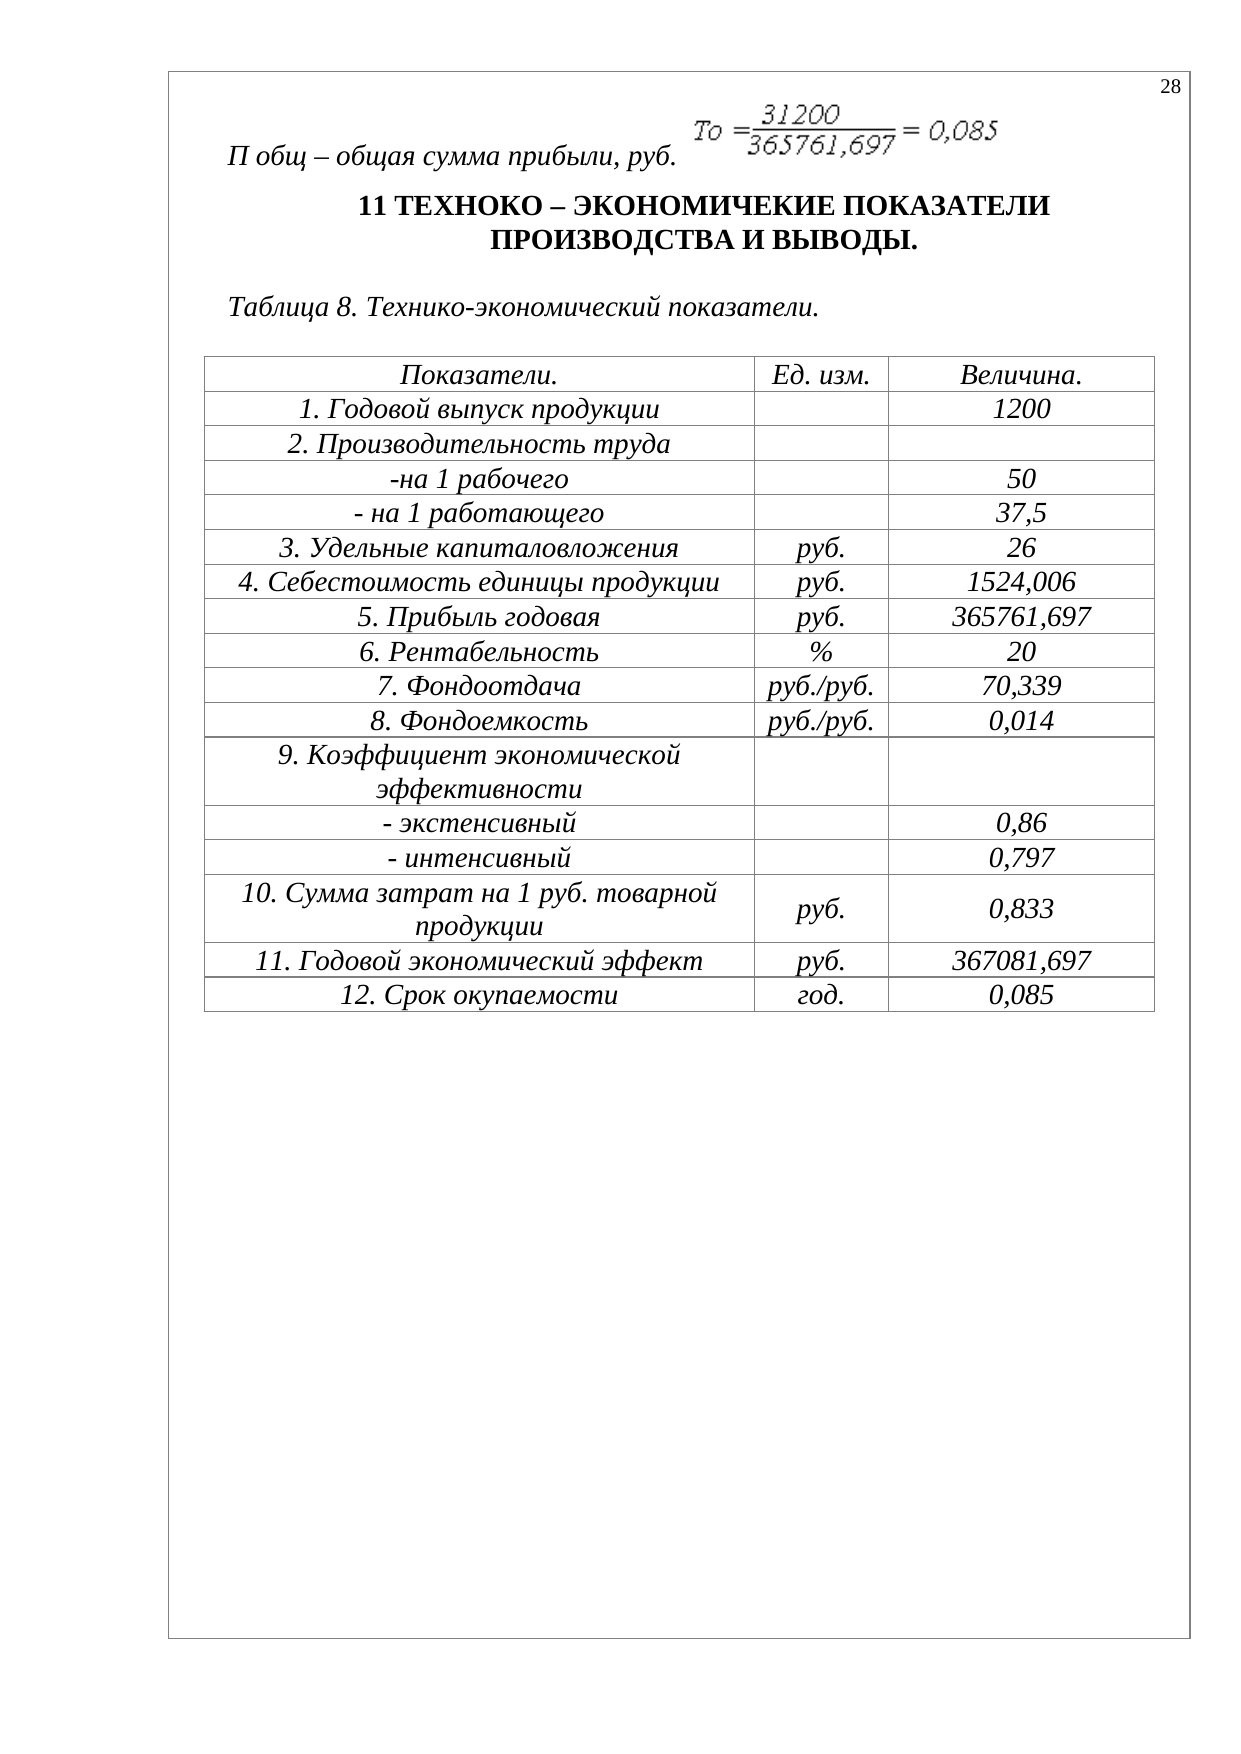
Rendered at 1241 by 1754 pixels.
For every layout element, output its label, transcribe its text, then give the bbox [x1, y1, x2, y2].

table_cell [755, 495, 888, 529]
table_cell 365761,697 [889, 599, 1154, 633]
table_cell 10. Сумма затрат на 1 руб. товарной продукции [205, 875, 754, 942]
table_cell 6. Рентабельность [205, 634, 754, 667]
table_cell - интенсивный [205, 840, 754, 874]
table_cell 1524,006 [889, 565, 1154, 598]
table_cell 1200 [889, 392, 1154, 425]
text Таблица 8. Технико-экономический показатели. [177, 289, 1181, 322]
table_cell руб. [755, 599, 888, 633]
table_cell 8. Фондоемкость [205, 703, 754, 736]
table_cell руб. [755, 565, 888, 598]
table_cell руб./руб. [755, 703, 888, 736]
table_cell год. [755, 978, 888, 1011]
table_cell [755, 738, 888, 804]
table_cell 0,833 [889, 875, 1154, 942]
table_cell 5. Прибыль годовая [205, 599, 754, 633]
table_cell 0,085 [889, 978, 1154, 1011]
table_cell - на 1 работающего [205, 495, 754, 529]
table_header Величина. [889, 357, 1154, 391]
table_cell 1. Годовой выпуск продукции [205, 392, 754, 425]
table_cell 3. Удельные капиталовложения [205, 530, 754, 563]
text 11 ТЕХНОКО – ЭКОНОМИЧЕКИЕ ПОКАЗАТЕЛИ [177, 188, 1181, 222]
text ПРОИЗВОДСТВА И ВЫВОДЫ. [177, 222, 1181, 255]
table_cell % [755, 634, 888, 667]
table_cell -на 1 рабочего [205, 461, 754, 494]
table_cell руб. [755, 530, 888, 563]
table_cell 7. Фондоотдача [205, 668, 754, 702]
table_cell - экстенсивный [205, 806, 754, 839]
table_header Ед. изм. [755, 357, 888, 391]
table_cell 11. Годовой экономический эффект [205, 943, 754, 976]
table_cell 26 [889, 530, 1154, 563]
table_cell 9. Коэффициент экономической эффективности [205, 738, 754, 804]
table_cell [755, 806, 888, 839]
table_cell 0,014 [889, 703, 1154, 736]
table_cell 20 [889, 634, 1154, 667]
table_cell [755, 426, 888, 460]
table_cell [889, 426, 1154, 460]
table_header Показатели. [205, 357, 754, 391]
table_cell руб./руб. [755, 668, 888, 702]
table_cell 0,86 [889, 806, 1154, 839]
table_cell 50 [889, 461, 1154, 494]
table_cell руб. [755, 943, 888, 976]
table_cell 4. Себестоимость единицы продукции [205, 565, 754, 598]
table_cell [889, 738, 1154, 804]
table_cell 70,339 [889, 668, 1154, 702]
table_cell [755, 392, 888, 425]
table_cell руб. [755, 875, 888, 942]
table_cell [755, 461, 888, 494]
table_cell 37,5 [889, 495, 1154, 529]
table_cell 12. Срок окупаемости [205, 978, 754, 1011]
table_cell [755, 840, 888, 874]
picture [684, 97, 1012, 166]
table_cell 367081,697 [889, 943, 1154, 976]
table_cell 0,797 [889, 840, 1154, 874]
table_cell 2. Производительность труда [205, 426, 754, 460]
